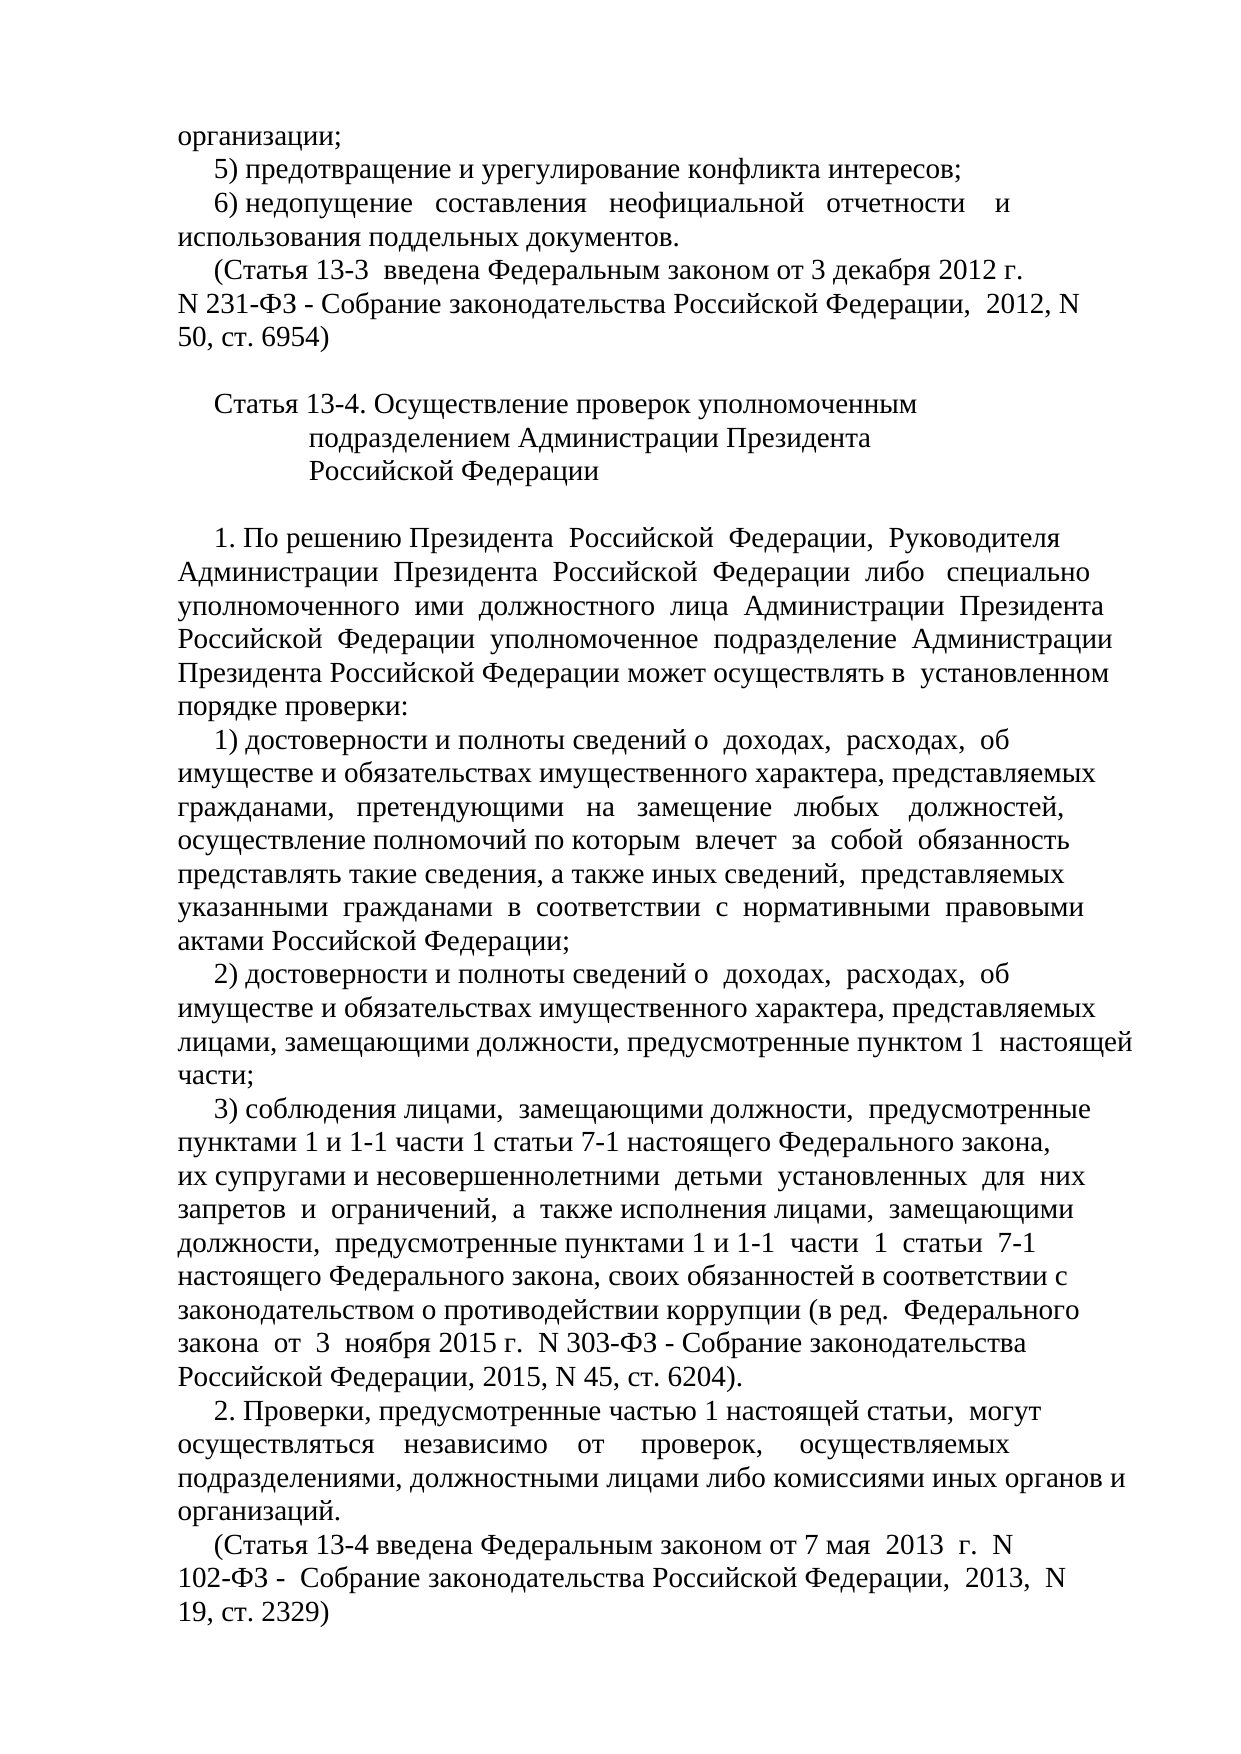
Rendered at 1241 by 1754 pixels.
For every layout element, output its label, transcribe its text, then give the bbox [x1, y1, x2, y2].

text гражданами, претендующими на замещение любых должностей, [177, 789, 1152, 822]
text использования поддельных документов. [177, 219, 1152, 252]
text указанными гражданами в соответствии с нормативными правовыми [177, 889, 1152, 923]
text Российской Федерации, 2015, N 45, ст. 6204). [177, 1359, 1152, 1393]
text закона от 3 ноября 2015 г. N 303-ФЗ - Собрание законодательства [177, 1326, 1152, 1359]
text 19, ст. 2329) [177, 1594, 1152, 1627]
text уполномоченного ими должностного лица Администрации Президента [177, 588, 1152, 621]
text подразделением Администрации Президента [177, 420, 1152, 453]
text пунктами 1 и 1-1 части 1 статьи 7-1 настоящего Федерального закона, [177, 1124, 1152, 1158]
text организации; [177, 118, 1152, 152]
text осуществление полномочий по которым влечет за собой обязанность [177, 822, 1152, 856]
text (Статья 13-3 введена Федеральным законом от 3 декабря 2012 г. [177, 252, 1152, 286]
text представлять такие сведения, а также иных сведений, представляемых [177, 856, 1152, 889]
text настоящего Федерального закона, своих обязанностей в соответствии с [177, 1258, 1152, 1292]
text Российской Федерации [177, 453, 1152, 487]
text актами Российской Федерации; [177, 923, 1152, 957]
text 50, ст. 6954) [177, 319, 1152, 353]
text (Статья 13-4 введена Федеральным законом от 7 мая 2013 г. N [177, 1527, 1152, 1560]
text 2. Проверки, предусмотренные частью 1 настоящей статьи, могут [177, 1393, 1152, 1426]
text порядке проверки: [177, 688, 1152, 722]
text 3) соблюдения лицами, замещающими должности, предусмотренные [177, 1091, 1152, 1124]
text Президента Российской Федерации может осуществлять в установленном [177, 655, 1152, 688]
text запретов и ограничений, а также исполнения лицами, замещающими [177, 1191, 1152, 1225]
text имуществе и обязательствах имущественного характера, представляемых [177, 990, 1152, 1024]
text Администрации Президента Российской Федерации либо специально [177, 554, 1152, 588]
text должности, предусмотренные пунктами 1 и 1-1 части 1 статьи 7-1 [177, 1225, 1152, 1258]
text 5) предотвращение и урегулирование конфликта интересов; [177, 152, 1152, 185]
text 1) достоверности и полноты сведений о доходах, расходах, об [177, 722, 1152, 755]
text их супругами и несовершеннолетними детьми установленных для них [177, 1158, 1152, 1191]
text имуществе и обязательствах имущественного характера, представляемых [177, 755, 1152, 789]
text лицами, замещающими должности, предусмотренные пунктом 1 настоящей [177, 1024, 1152, 1057]
text 2) достоверности и полноты сведений о доходах, расходах, об [177, 957, 1152, 990]
text законодательством о противодействии коррупции (в ред. Федерального [177, 1292, 1152, 1326]
text организаций. [177, 1493, 1152, 1527]
text 6) недопущение составления неофициальной отчетности и [177, 185, 1152, 219]
text Российской Федерации уполномоченное подразделение Администрации [177, 621, 1152, 655]
text 1. По решению Президента Российской Федерации, Руководителя [177, 521, 1152, 554]
text Статья 13-4. Осуществление проверок уполномоченным [177, 386, 1152, 420]
text осуществляться независимо от проверок, осуществляемых [177, 1426, 1152, 1460]
text 102-ФЗ - Собрание законодательства Российской Федерации, 2013, N [177, 1560, 1152, 1594]
text части; [177, 1057, 1152, 1091]
text подразделениями, должностными лицами либо комиссиями иных органов и [177, 1460, 1152, 1493]
text N 231-ФЗ - Собрание законодательства Российской Федерации, 2012, N [177, 286, 1152, 319]
